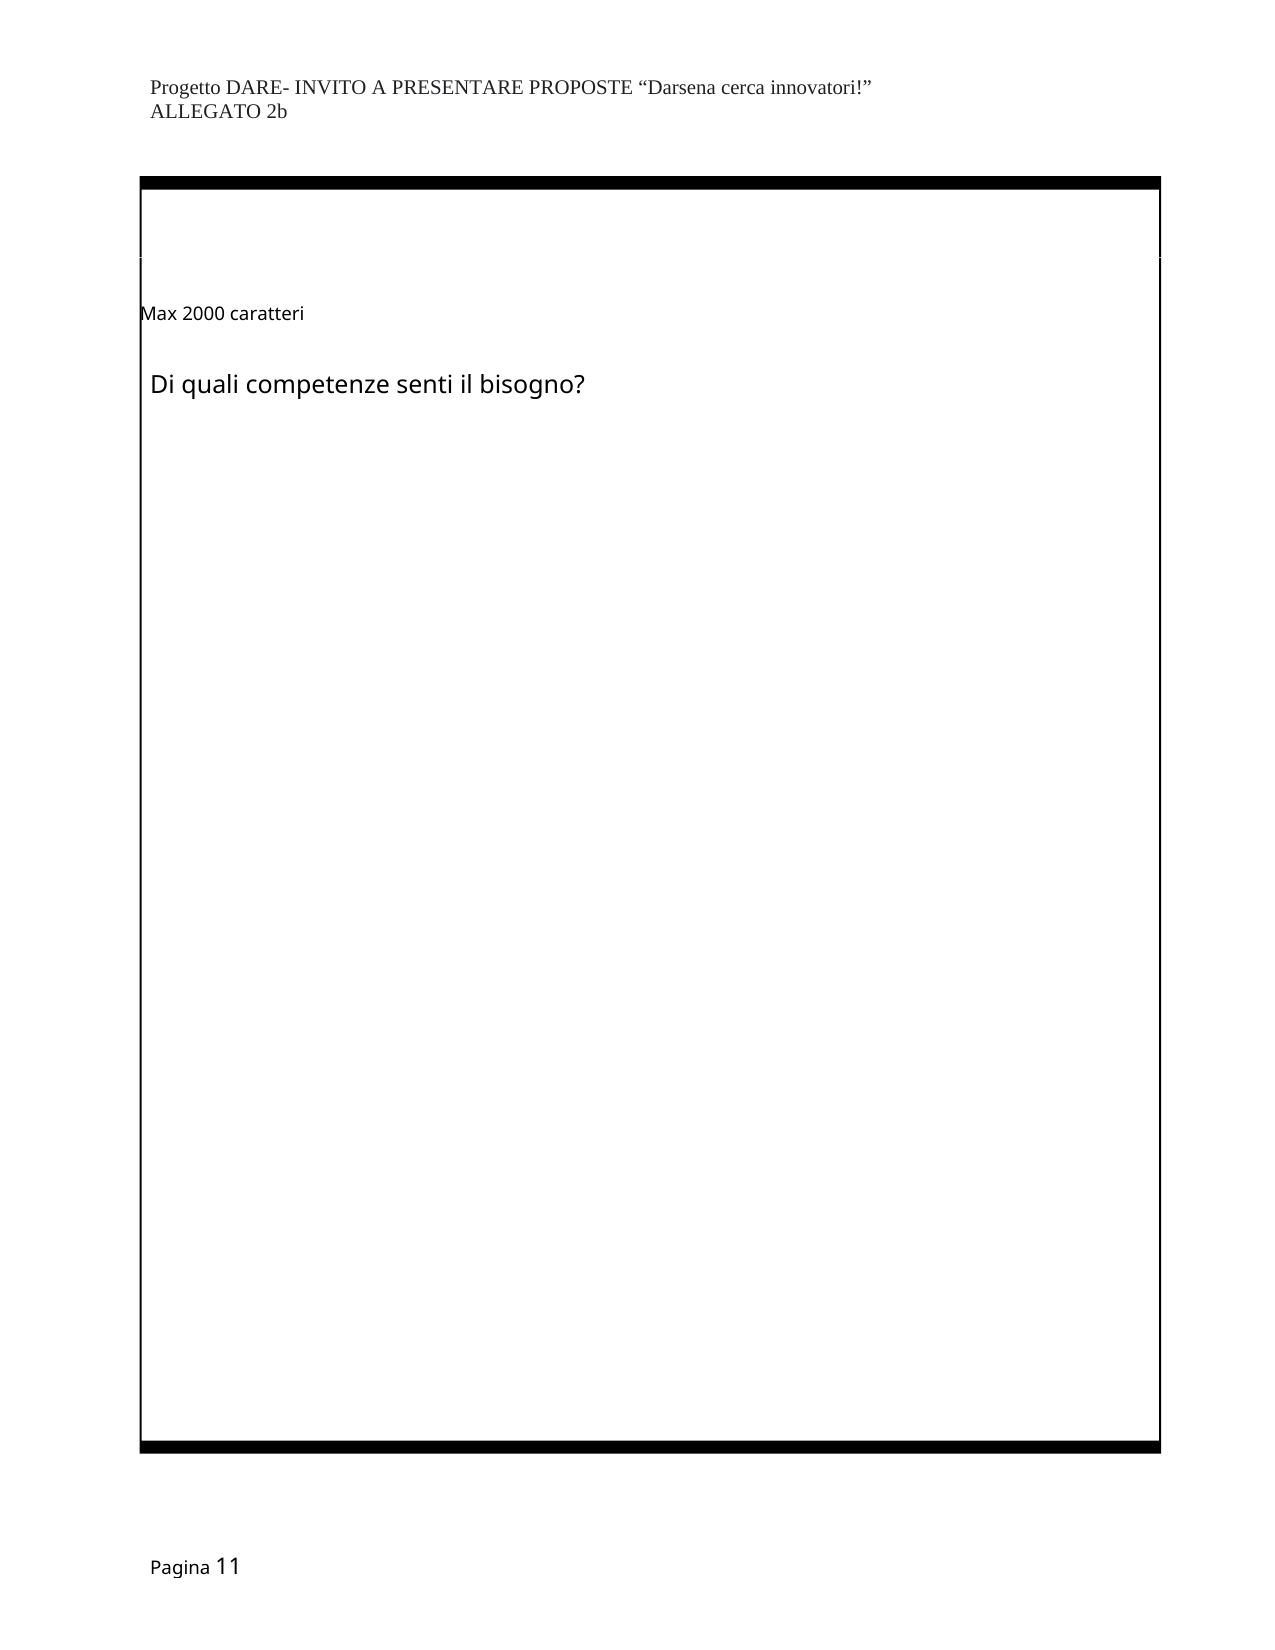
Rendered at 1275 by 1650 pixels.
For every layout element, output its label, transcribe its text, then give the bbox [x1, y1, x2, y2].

text Di quali competenze senti il bisogno? [150, 366, 1146, 434]
text Max 2000 caratteri [142, 300, 1146, 326]
